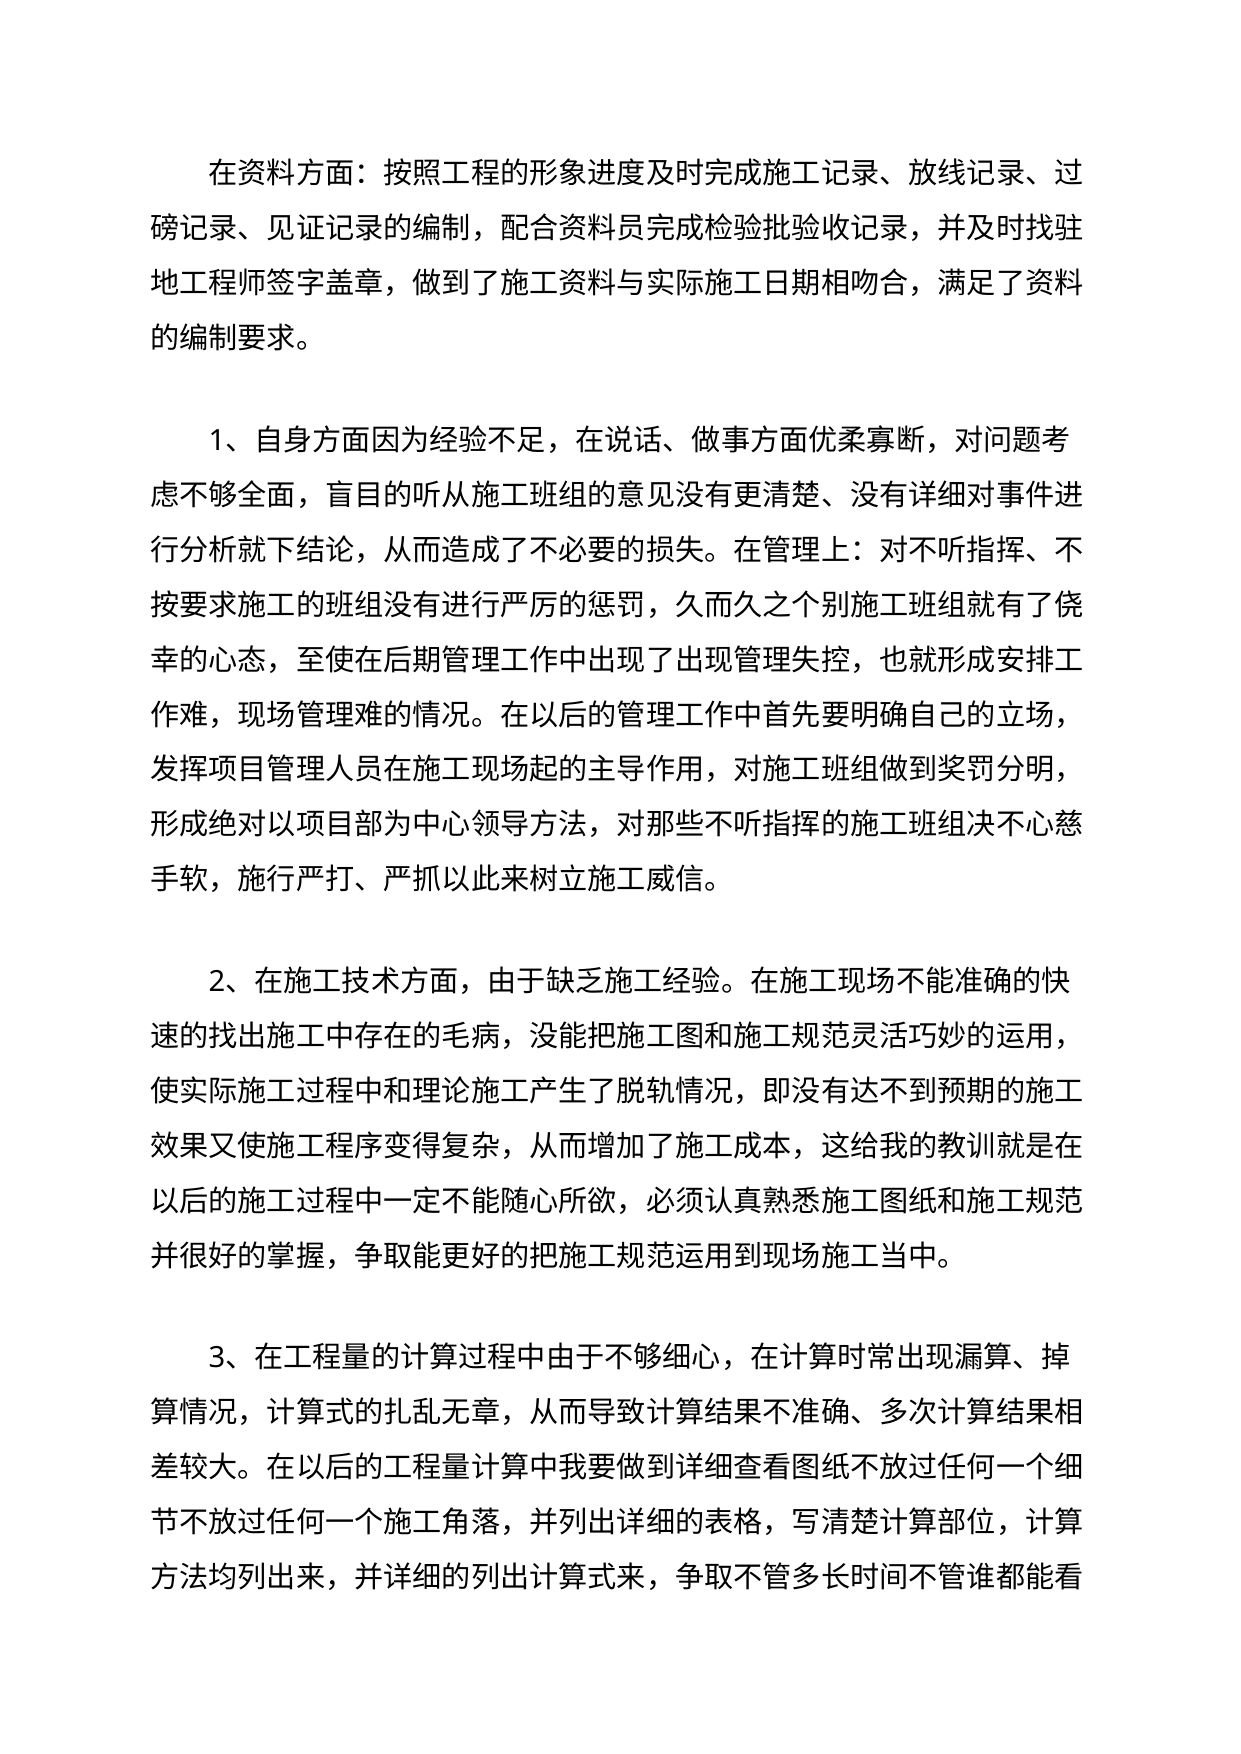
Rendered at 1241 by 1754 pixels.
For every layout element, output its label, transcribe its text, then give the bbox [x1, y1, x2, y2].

text 在资料方面：按照工程的形象进度及时完成施工记录、放线记录、过磅记录、见证记录的编制，配合资料员完成检验批验收记录，并及时找驻地工程师签字盖章，做到了施工资料与实际施工日期相吻合，满足了资料的编制要求。 [150, 150, 1090, 357]
text 2、在施工技术方面，由于缺乏施工经验。在施工现场不能准确的快速的找出施工中存在的毛病，没能把施工图和施工规范灵活巧妙的运用，使实际施工过程中和理论施工产生了脱轨情况，即没有达不到预期的施工效果又使施工程序变得复杂，从而增加了施工成本，这给我的教训就是在以后的施工过程中一定不能随心所欲，必须认真熟悉施工图纸和施工规范并很好的掌握，争取能更好的把施工规范运用到现场施工当中。 [150, 957, 1090, 1274]
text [150, 1334, 1090, 1596]
text 1、自身方面因为经验不足，在说话、做事方面优柔寡断，对问题考虑不够全面，盲目的听从施工班组的意见没有更清楚、没有详细对事件进行分析就下结论，从而造成了不必要的损失。在管理上：对不听指挥、不按要求施工的班组没有进行严厉的惩罚，久而久之个别施工班组就有了侥幸的心态，至使在后期管理工作中出现了出现管理失控，也就形成安排工作难，现场管理难的情况。在以后的管理工作中首先要明确自己的立场，发挥项目管理人员在施工现场起的主导作用，对施工班组做到奖罚分明，形成绝对以项目部为中心领导方法，对那些不听指挥的施工班组决不心慈手软，施行严打、严抓以此来树立施工威信。 [150, 416, 1090, 898]
